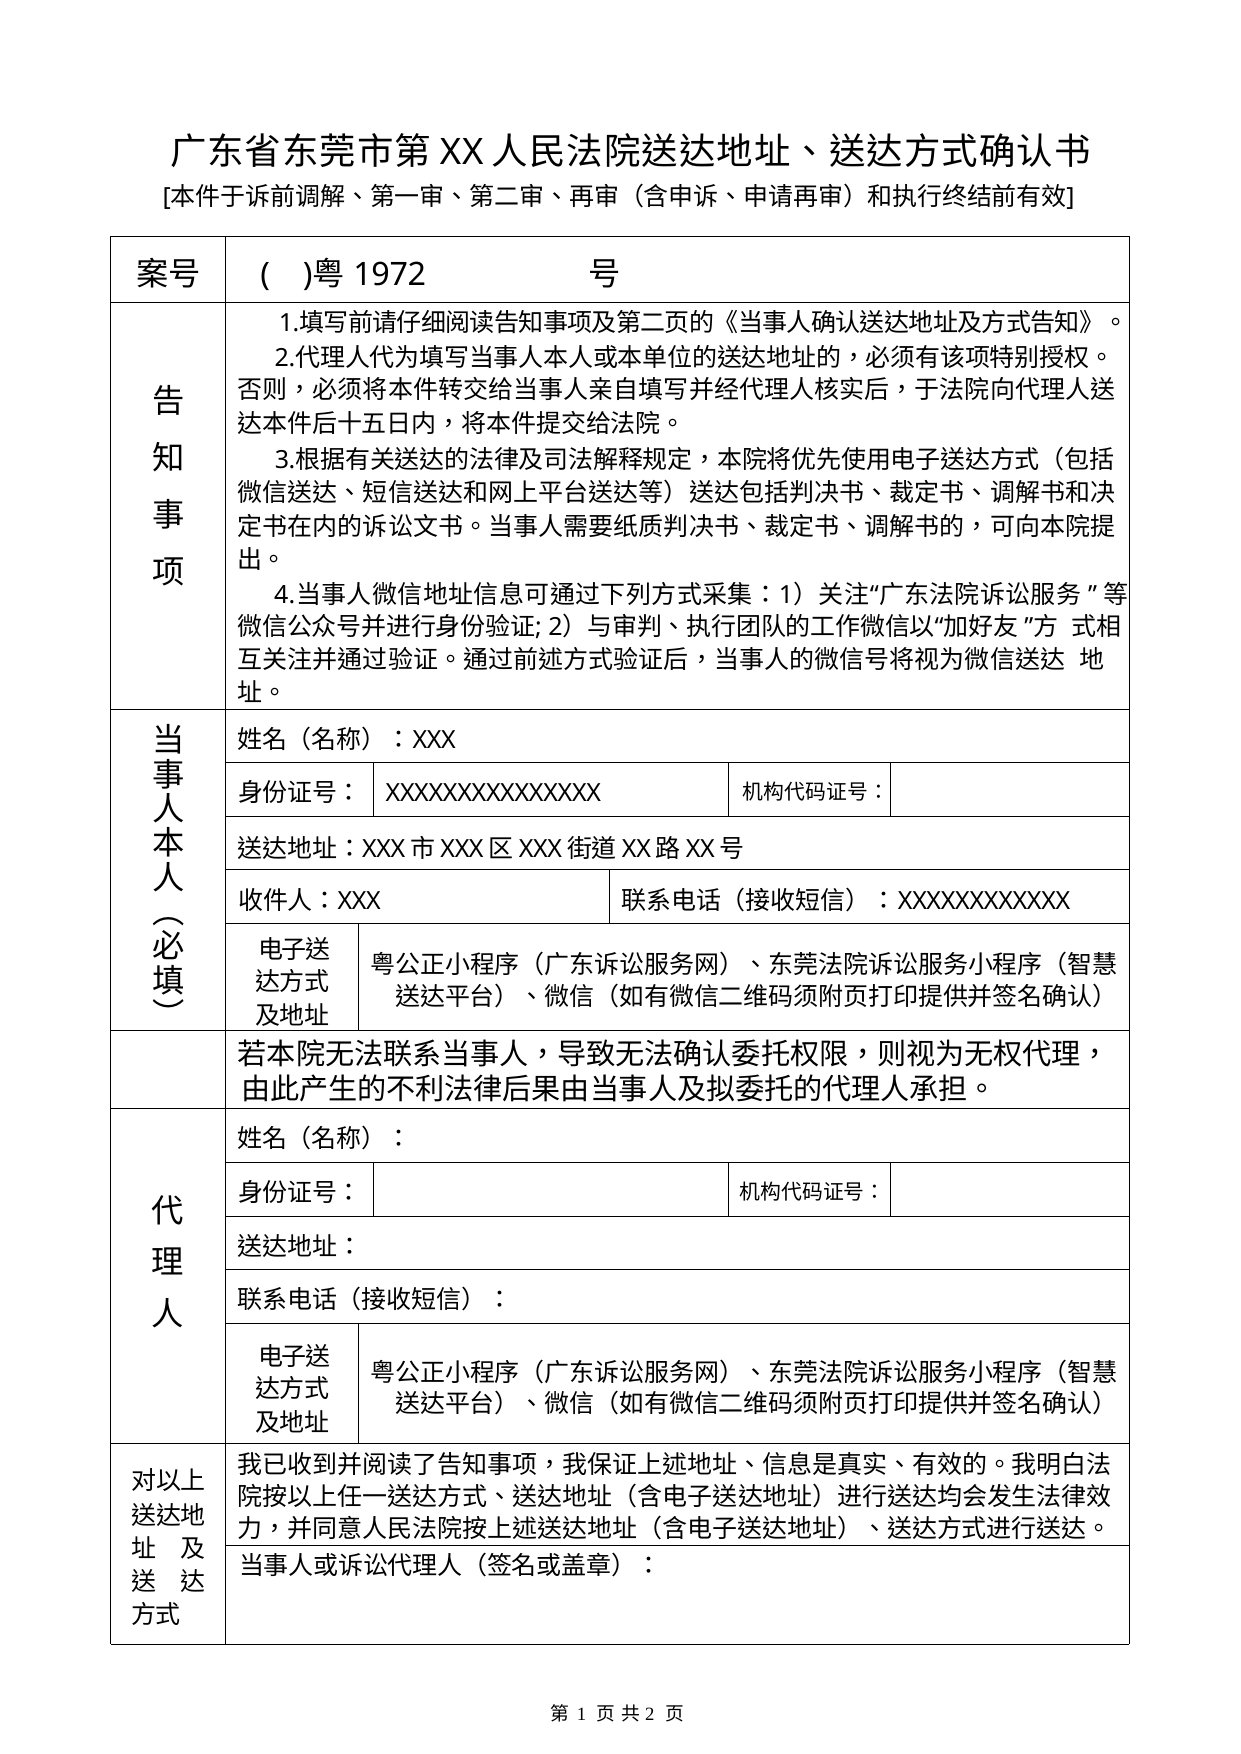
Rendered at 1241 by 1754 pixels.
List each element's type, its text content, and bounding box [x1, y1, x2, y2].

table_cell 机构代码证号： [729, 763, 890, 816]
table_cell 联系电话（接收短信）： [226, 1270, 1129, 1323]
table_cell 代 理 人 [111, 1109, 225, 1443]
table_cell 收件人：XXX [226, 870, 609, 923]
table_cell 电子送 达方式 及地址 [226, 1324, 358, 1443]
table_cell 姓名（名称）： [226, 1109, 1129, 1162]
text [本件于诉前调解、第一审、第二审、再审（含申诉、申请再审）和执行终结前有效] [162, 181, 1130, 212]
table_cell 身份证号： [226, 763, 373, 816]
table_cell 我已收到并阅读了告知事项，我保证上述地址、信息是真实、有效的。我明白法 院按以上任一送达方式、送达地址（含电子送达地址）进行送达均会发生法律效 力，并同意人民法院按上述送达地址（含电子送达地址）、送达方式进行送达。 [226, 1444, 1129, 1545]
table_cell 送达地址： [226, 1217, 1129, 1269]
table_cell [226, 1546, 1129, 1644]
table_cell 1.填写前请仔细阅读告知事项及第二页的《当事人确认送达地址及方式告知》。 2.代理人代为填写当事人本人或本单位的送达地址的，必须有该项特别授权。 否则，必须将本件转交给当事人亲自填写并经代理人核实后，于法院向代理人送 达本件后十五日内，将本件提交给法院。 3.根据有关送达的法律及司法解释规定，本院将优先使用电子送达方式（包括 微信送达、短信送达和网上平台送达等）送达包括判决书、裁定书、调解书和决 定书在内的诉讼文书。当事人需要纸质判决书、裁定书、调解书的，可向本院提 出。 4.当事人微信地址信息可通过下列方式采集：1）关注“广东法院诉讼服务 ” 等微信公众号并进行身份验证; 2）与审判、执行团队的工作微信以“加好友 ”方 式相互关注并通过验证。通过前述方式验证后，当事人的微信号将视为微信送达 地址。 [226, 303, 1129, 708]
text 广东省东莞市第XX人民法院送达地址、送达方式确认书 [170, 127, 1130, 173]
table_cell 当事人本人（必填） [111, 710, 225, 1030]
table_cell 对以上 送达地 址及送 达方式 的确认 [111, 1444, 225, 1644]
table_cell 送达地址：XXX市XXX区XXX街道XX路XX号 [226, 817, 1129, 869]
table_header 案号 [111, 237, 225, 302]
table_cell 机构代码证号： [729, 1163, 890, 1216]
table_cell 联系电话（接收短信）：XXXXXXXXXXXX [610, 870, 1129, 923]
table_cell [891, 1163, 1129, 1216]
table_header ( )粤 1972 号 [226, 237, 1129, 302]
table_cell XXXXXXXXXXXXXXX [374, 763, 728, 816]
table_cell 姓名（名称）：XXX [226, 710, 1129, 762]
table_cell 身份证号： [226, 1163, 373, 1216]
table_cell 若本院无法联系当事人，导致无法确认委托权限，则视为无权代理， 由此产生的不利法律后果由当事人及拟委托的代理人承担。 [226, 1031, 1129, 1108]
table_cell [111, 1031, 225, 1108]
table_cell 告 知 事 项 [111, 303, 225, 708]
table_cell 粤公正小程序（广东诉讼服务网）、东莞法院诉讼服务小程序（智慧 送达平台）、微信（如有微信二维码须附页打印提供并签名确认） [359, 1324, 1129, 1443]
table_cell 电子送 达方式 及地址 [226, 924, 358, 1030]
table_cell 粤公正小程序（广东诉讼服务网）、东莞法院诉讼服务小程序（智慧 送达平台）、微信（如有微信二维码须附页打印提供并签名确认） [359, 924, 1129, 1030]
table_cell [374, 1163, 728, 1216]
table_cell [891, 763, 1129, 816]
